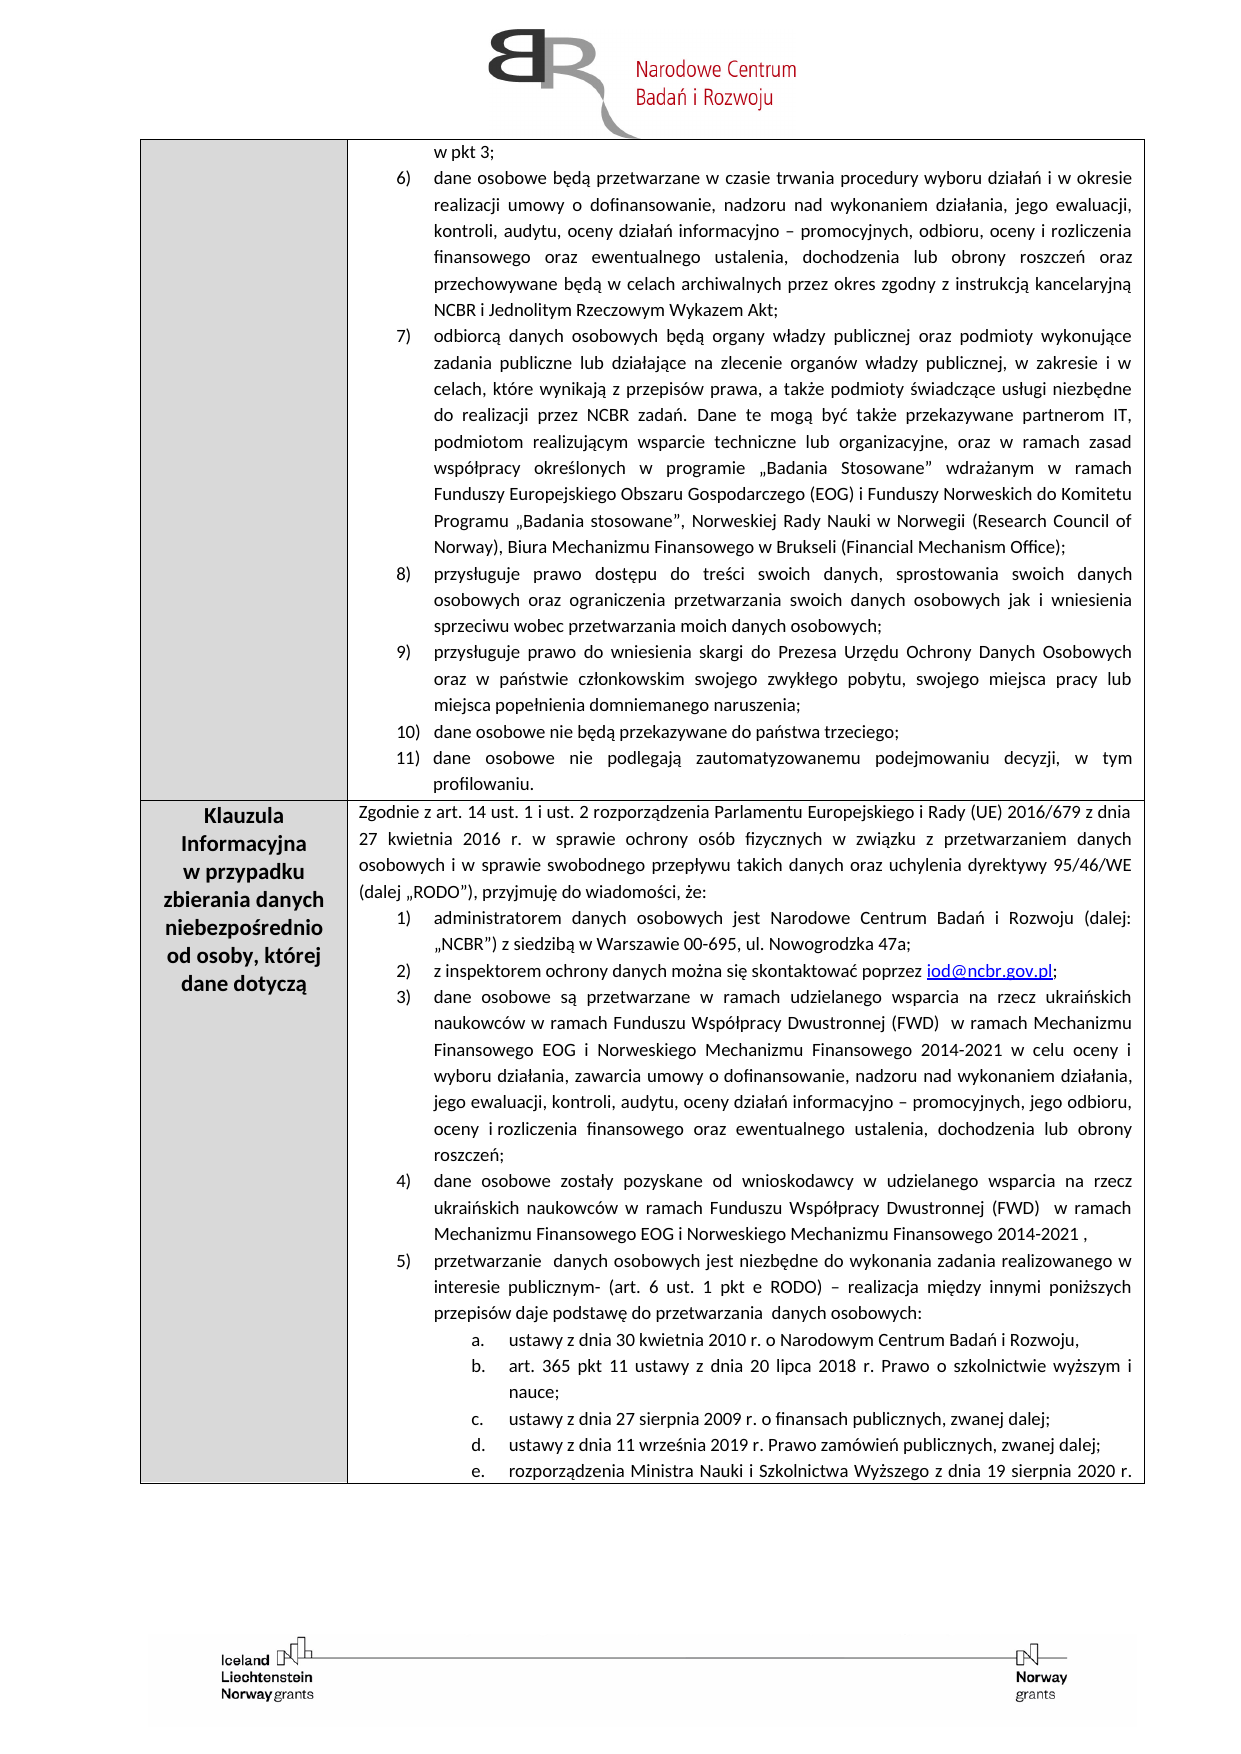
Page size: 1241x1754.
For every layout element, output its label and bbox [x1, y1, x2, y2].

table_cell [348, 140, 1144, 800]
picture [147, 1634, 1138, 1727]
table_cell [348, 801, 1144, 1482]
table_cell [141, 801, 347, 1482]
picture [488, 29, 797, 139]
table_cell [141, 140, 347, 800]
